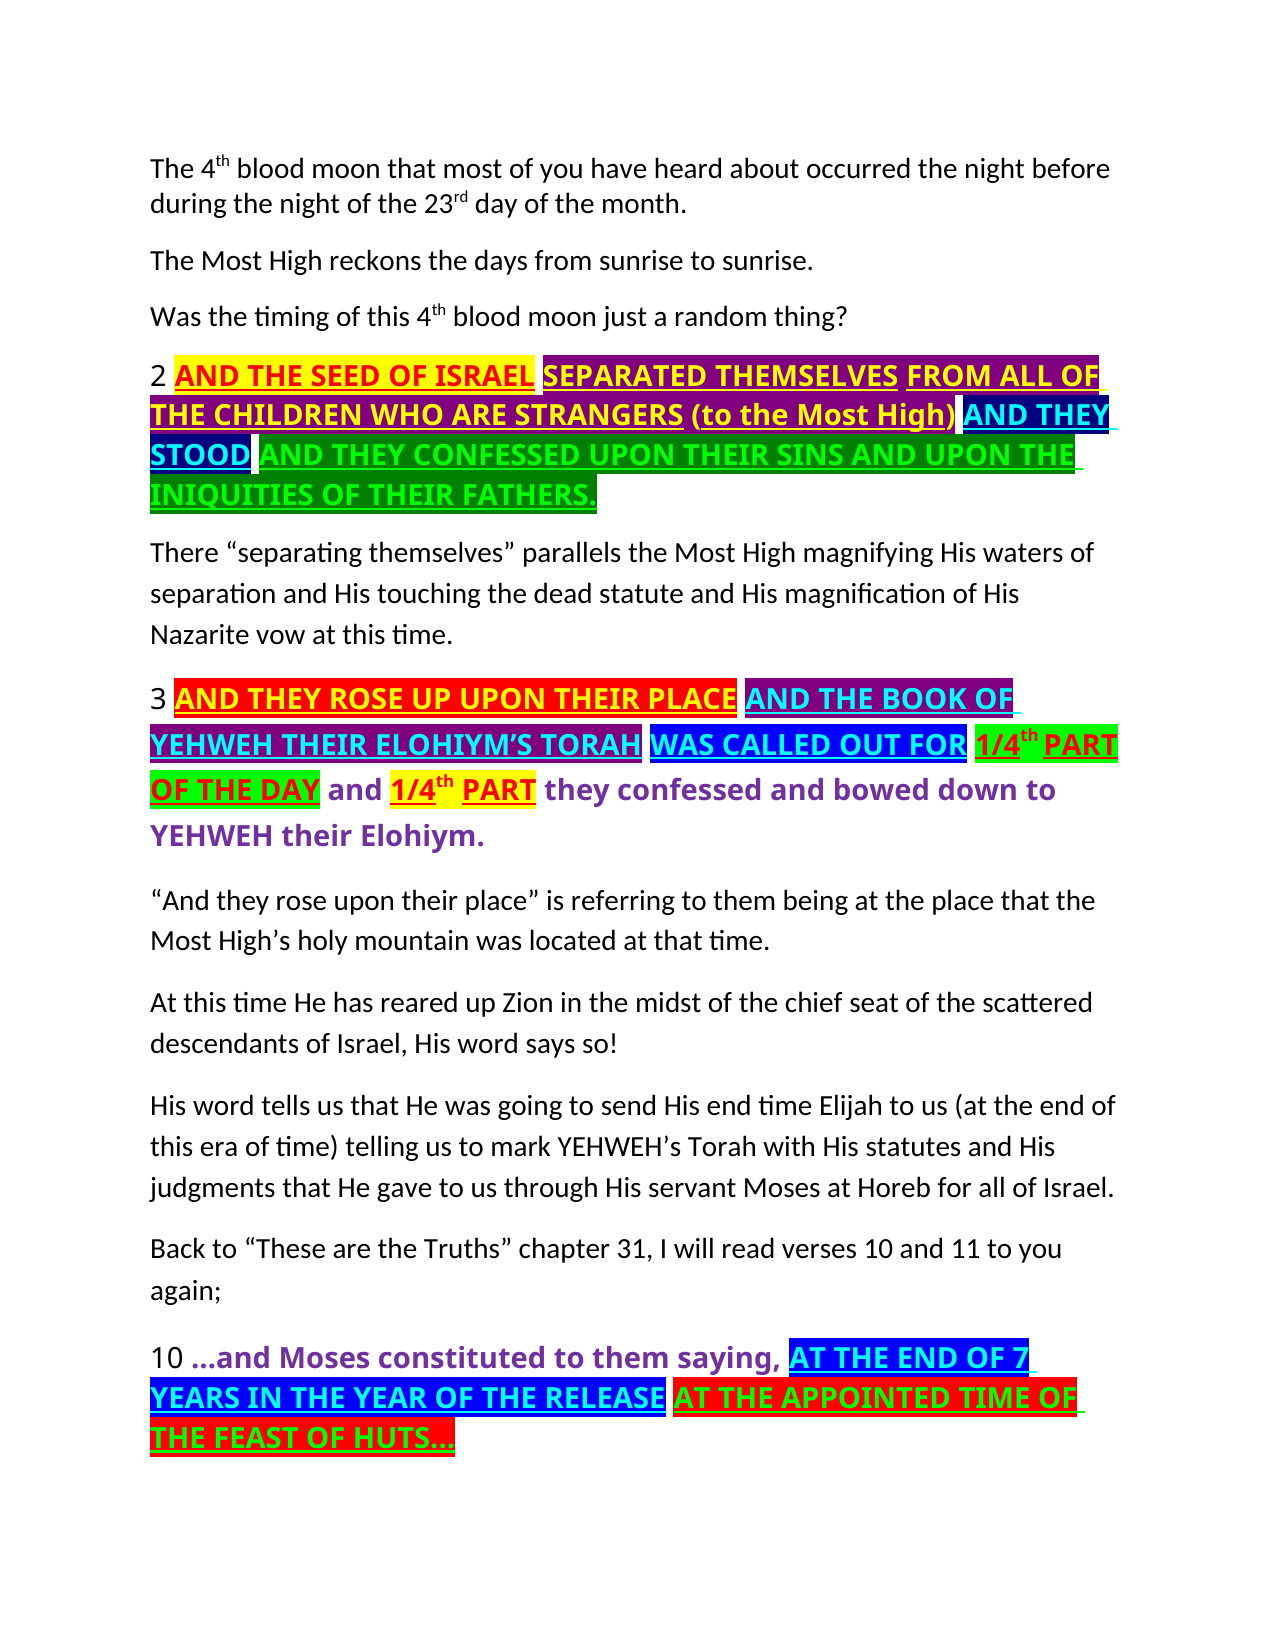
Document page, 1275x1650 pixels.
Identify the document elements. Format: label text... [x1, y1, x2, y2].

text His word tells us that He was going to send His end time Elijah to us (at the end of this era of time) telling us to mark YEHWEH’s Torah with His statutes and His judgments that He gave to us through His servant Moses at Horeb for all of Israel. [150, 1087, 1125, 1204]
text There “separating themselves” parallels the Most High magnifying His waters of separation and His touching the dead statute and His magnification of His Nazarite vow at this time. [150, 534, 1125, 652]
text 3 AND THEY ROSE UP UPON THEIR PLACE AND THE BOOK OF YEHWEH THEIR ELOHIYM’S TORAH WAS CALLED OUT FOR 1/4th PART OF THE DAY and 1/4th PART they confessed and bowed down to YEHWEH their Elohiym. [150, 678, 1125, 855]
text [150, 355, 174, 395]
text Was the timing of this 4th blood moon just a random thing? [150, 298, 1125, 334]
text 10 …and Moses constituted to them saying, AT THE END OF 7 YEARS IN THE YEAR OF THE RELEASE AT THE APPOINTED TIME OF THE FEAST OF HUTS... [150, 1337, 1125, 1457]
text Back to “These are the Truths” chapter 31, I will read verses 10 and 11 to you again; [150, 1231, 1125, 1307]
text At this time He has reared up Zion in the midst of the chief seat of the scattered descendants of Israel, His word says so! [150, 984, 1125, 1061]
text 2 AND THE SEED OF ISRAEL SEPARATED THEMSELVES FROM ALL OF THE CHILDREN WHO ARE STRANGERS (to the Most High) AND THEY STOOD AND THEY CONFESSED UPON THEIR SINS AND UPON THE INIQUITIES OF THEIR FATHERS. [597, 355, 1125, 514]
text The Most High reckons the days from sunrise to sunrise. [150, 242, 1125, 278]
text “And they rose upon their place” is referring to them being at the place that the Most High’s holy mountain was located at that time. [150, 882, 1125, 958]
text The 4th blood moon that most of you have heard about occurred the night before during the night of the 23rd day of the month. [150, 150, 1125, 221]
